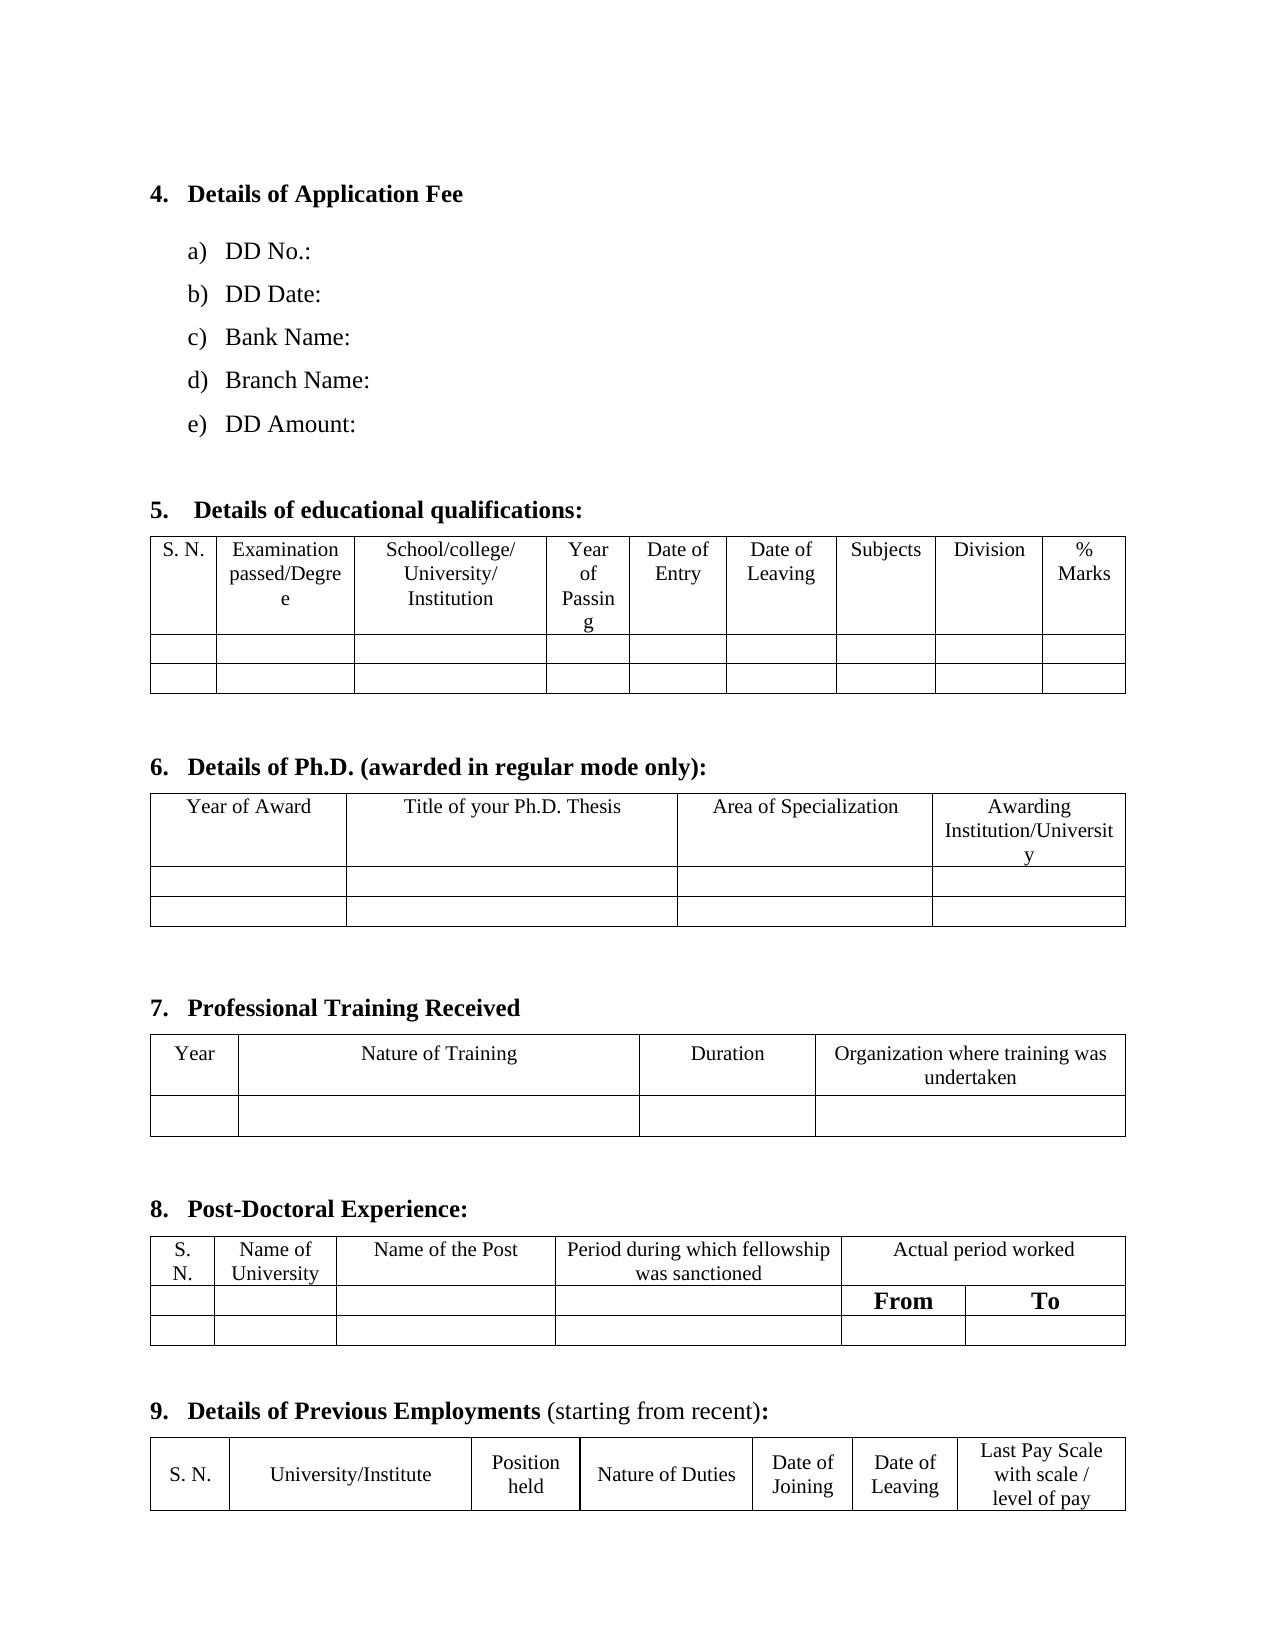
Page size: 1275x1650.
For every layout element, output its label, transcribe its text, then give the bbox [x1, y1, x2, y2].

table_cell [966, 1316, 1125, 1344]
table_header Year of Passing [547, 537, 629, 633]
table_header S. N. [151, 537, 216, 633]
list DD Amount: [187, 409, 1125, 437]
table_cell [936, 635, 1042, 663]
list Details of Ph.D. (awarded in regular mode only): [150, 752, 1125, 780]
table_header Subjects [837, 537, 935, 633]
table_header Awarding Institution/University [933, 794, 1125, 866]
list Details of educational qualifications: [150, 495, 1125, 524]
table_cell [816, 1096, 1125, 1136]
table_header S. N. [151, 1438, 229, 1510]
table_header Actual period worked [842, 1237, 1125, 1285]
table_header Year [151, 1035, 238, 1095]
table_cell [837, 664, 935, 693]
table_cell [630, 635, 726, 663]
table_cell [151, 664, 216, 693]
table_cell [215, 1286, 336, 1315]
table_cell [547, 635, 629, 663]
table_cell [678, 867, 932, 896]
table_cell [217, 635, 354, 663]
table_header University/Institute [230, 1438, 471, 1510]
table_header Date of Leaving [853, 1438, 957, 1510]
table_cell From [842, 1286, 965, 1315]
table_header Period during which fellowship was sanctioned [556, 1237, 841, 1285]
table_cell [355, 635, 546, 663]
table_header Year of Award [151, 794, 346, 866]
table_cell [842, 1316, 965, 1344]
table_header Division [936, 537, 1042, 633]
table_cell [933, 867, 1125, 896]
table_header S. N. [151, 1237, 214, 1285]
table_header School/college/University/Institution [355, 537, 546, 633]
table_cell [837, 635, 935, 663]
table_cell [151, 1286, 214, 1315]
list DD No.: [187, 236, 1125, 265]
table_header Organization where training was undertaken [816, 1035, 1125, 1095]
table_cell [355, 664, 546, 693]
table_header Duration [640, 1035, 815, 1095]
table_cell [1043, 664, 1125, 693]
table_cell [151, 635, 216, 663]
table_cell [151, 1096, 238, 1136]
table_header Nature of Training [239, 1035, 639, 1095]
table_header Area of Specialization [678, 794, 932, 866]
table_cell [556, 1316, 841, 1344]
table_header Title of your Ph.D. Thesis [347, 794, 677, 866]
table_cell [347, 867, 677, 896]
list Professional Training Received [150, 993, 1125, 1022]
list DD Date: [187, 279, 1125, 308]
table_cell [1043, 635, 1125, 663]
table_cell [151, 867, 346, 896]
table_cell [151, 897, 346, 926]
table_header Last Pay Scale with scale / level of pay [958, 1438, 1125, 1510]
table_cell [556, 1286, 841, 1315]
table_header Name of University [215, 1237, 336, 1285]
table_cell [727, 664, 836, 693]
table_cell [933, 897, 1125, 926]
table_cell To [966, 1286, 1125, 1315]
table_header Examination passed/Degree [217, 537, 354, 633]
list Details of Application Fee [150, 179, 1125, 236]
table_cell [727, 635, 836, 663]
list Branch Name: [187, 366, 1125, 394]
table_cell [151, 1316, 214, 1344]
table_cell [678, 897, 932, 926]
table_cell [337, 1286, 555, 1315]
table_cell [217, 664, 354, 693]
table_cell [547, 664, 629, 693]
list Bank Name: [187, 322, 1125, 351]
table_cell [215, 1316, 336, 1344]
table_header Position held [472, 1438, 579, 1510]
table_header Date of Leaving [727, 537, 836, 633]
table_header Date of Entry [630, 537, 726, 633]
list Details of Previous Employments (starting from recent): [150, 1396, 1125, 1425]
table_header Name of the Post [337, 1237, 555, 1285]
table_cell [239, 1096, 639, 1136]
table_cell [630, 664, 726, 693]
table_header Nature of Duties [581, 1438, 752, 1510]
table_cell [337, 1316, 555, 1344]
list Post-Doctoral Experience: [150, 1194, 1125, 1223]
table_header Date of Joining [753, 1438, 852, 1510]
table_cell [936, 664, 1042, 693]
table_cell [347, 897, 677, 926]
table_header % Marks [1043, 537, 1125, 633]
table_cell [640, 1096, 815, 1136]
